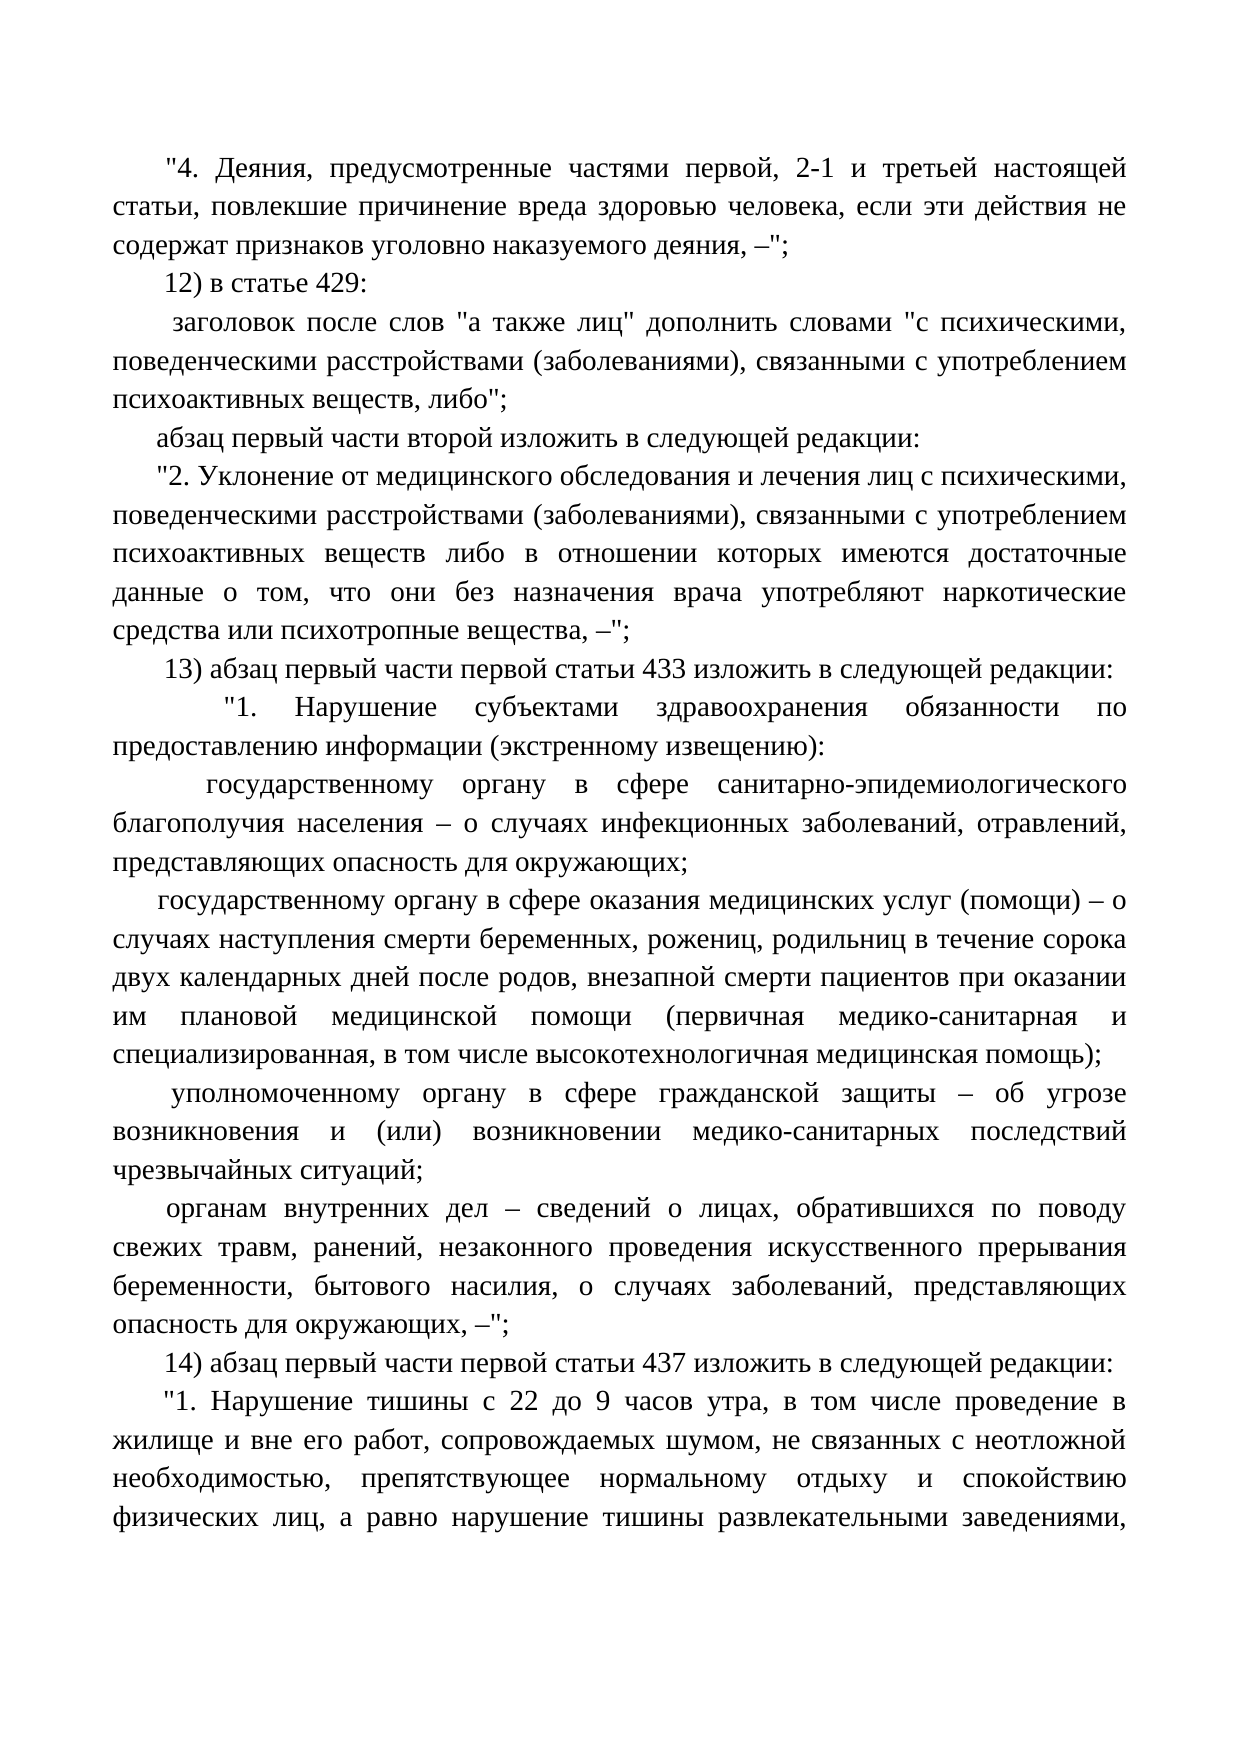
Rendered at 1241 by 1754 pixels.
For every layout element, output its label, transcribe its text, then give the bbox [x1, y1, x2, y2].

text органам внутренних дел – сведений о лицах, обратившихся по поводу свежих травм, ранений, незаконного проведения искусственного прерывания беременности, бытового насилия, о случаях заболеваний, представляющих опасность для окружающих, –"; [112, 1191, 1128, 1340]
text государственному органу в сфере санитарно-эпидемиологического благополучия населения – о случаях инфекционных заболеваний, отравлений, представляющих опасность для окружающих; [112, 767, 1128, 877]
text 12) в статье 429: [112, 266, 1128, 299]
text уполномоченному органу в сфере гражданской защиты – об угрозе возникновения и (или) возникновении медико-санитарных последствий чрезвычайных ситуаций; [112, 1075, 1128, 1186]
text абзац первый части второй изложить в следующей редакции: [112, 420, 1128, 453]
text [112, 1383, 1128, 1532]
text 14) абзац первый части первой статьи 437 изложить в следующей редакции: [112, 1345, 1128, 1378]
text заголовок после слов "а также лиц" дополнить словами "с психическими, поведенческими расстройствами (заболеваниями), связанными с употреблением психоактивных веществ, либо"; [112, 304, 1128, 415]
text "1. Нарушение субъектами здравоохранения обязанности по предоставлению информации (экстренному извещению): [112, 689, 1128, 762]
text "2. Уклонение от медицинского обследования и лечения лиц с психическими, поведенческими расстройствами (заболеваниями), связанными с употреблением психоактивных веществ либо в отношении которых имеются достаточные данные о том, что они без назначения врача употребляют наркотические средства или психотропные вещества, –"; [112, 458, 1128, 646]
text государственному органу в сфере оказания медицинских услуг (помощи) – о случаях наступления смерти беременных, рожениц, родильниц в течение сорока двух календарных дней после родов, внезапной смерти пациентов при оказании им плановой медицинской помощи (первичная медико-санитарная и специализированная, в том числе высокотехнологичная медицинская помощь); [112, 882, 1128, 1070]
text "4. Деяния, предусмотренные частями первой, 2-1 и третьей настоящей статьи, повлекшие причинение вреда здоровью человека, если эти действия не содержат признаков уголовно наказуемого деяния, –"; [112, 150, 1128, 261]
text 13) абзац первый части первой статьи 433 изложить в следующей редакции: [112, 651, 1128, 684]
